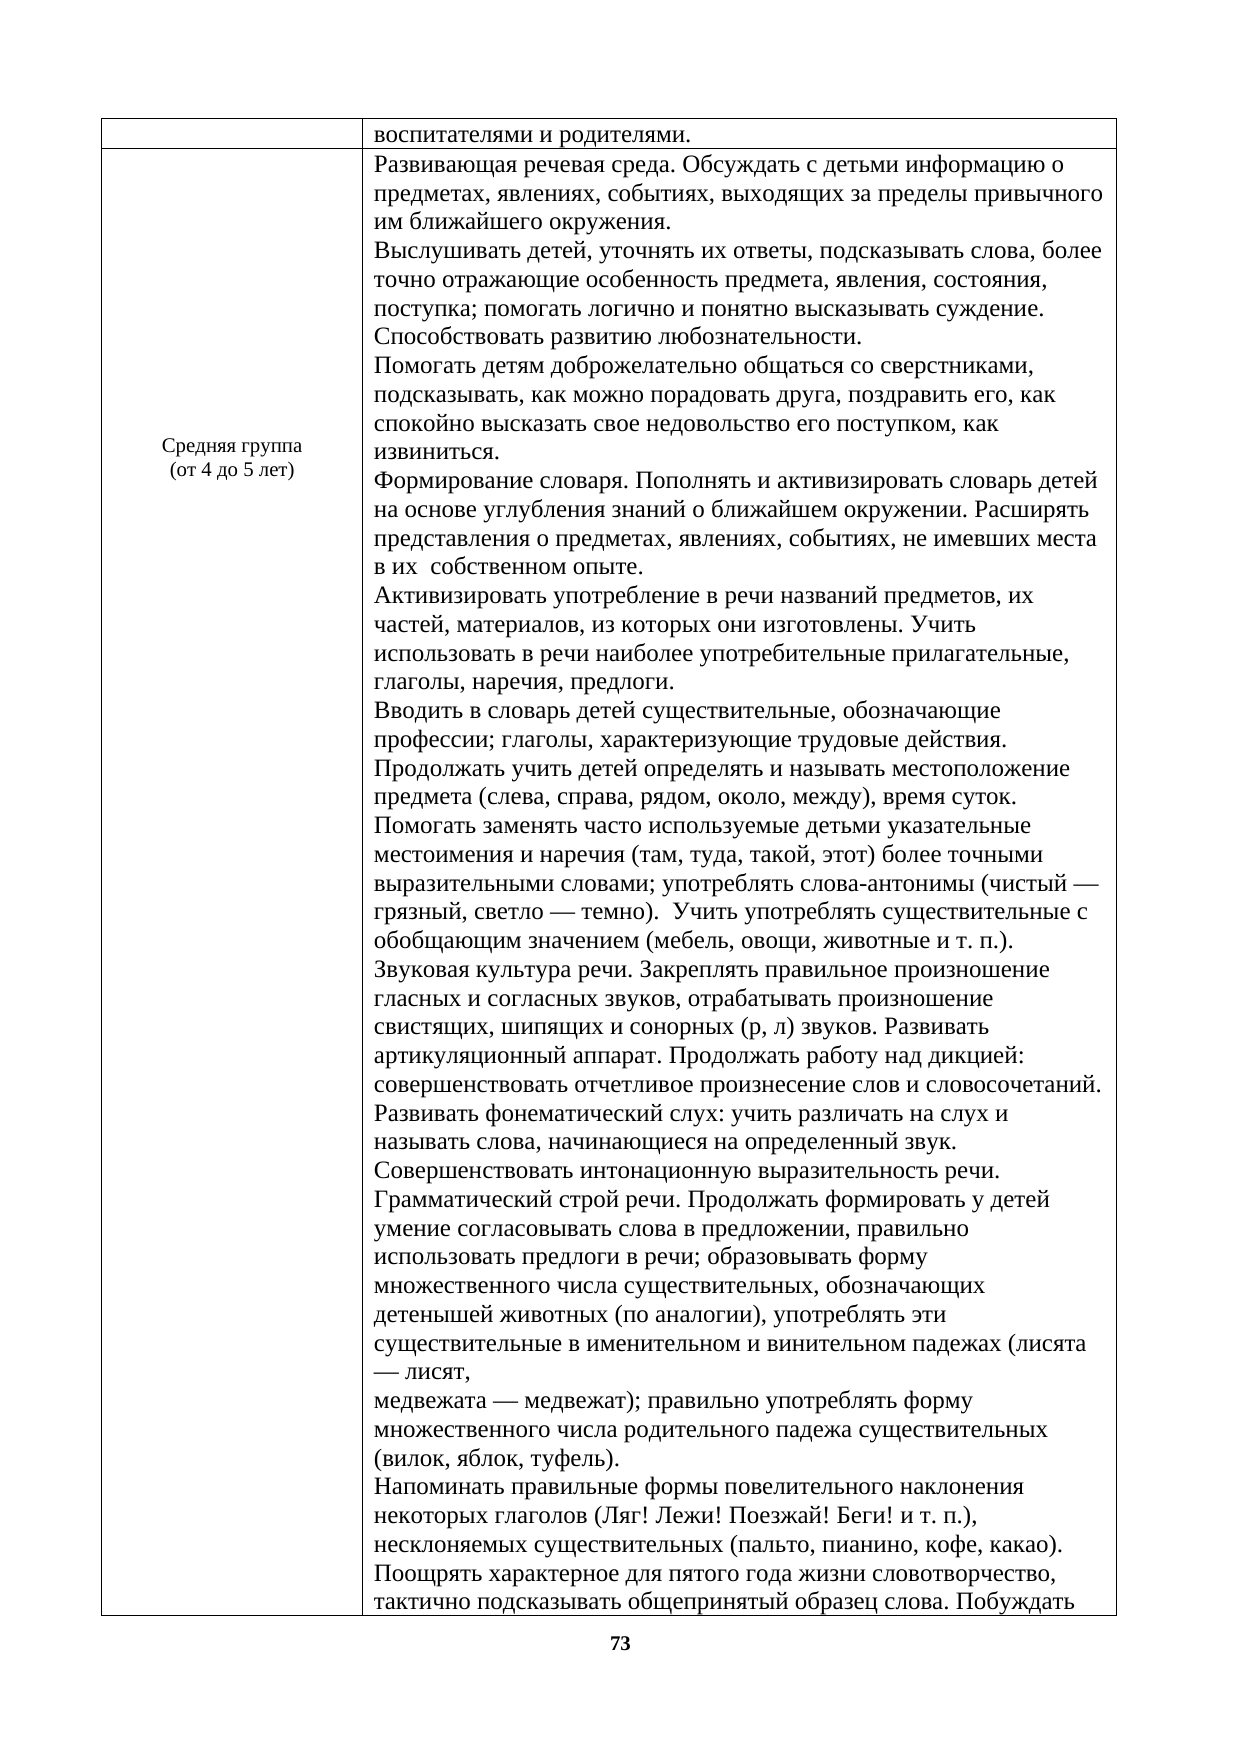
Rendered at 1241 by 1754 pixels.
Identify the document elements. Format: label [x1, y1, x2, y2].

table_cell [363, 149, 1116, 1615]
table_cell [102, 119, 362, 148]
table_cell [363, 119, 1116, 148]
table_cell [102, 149, 362, 1615]
